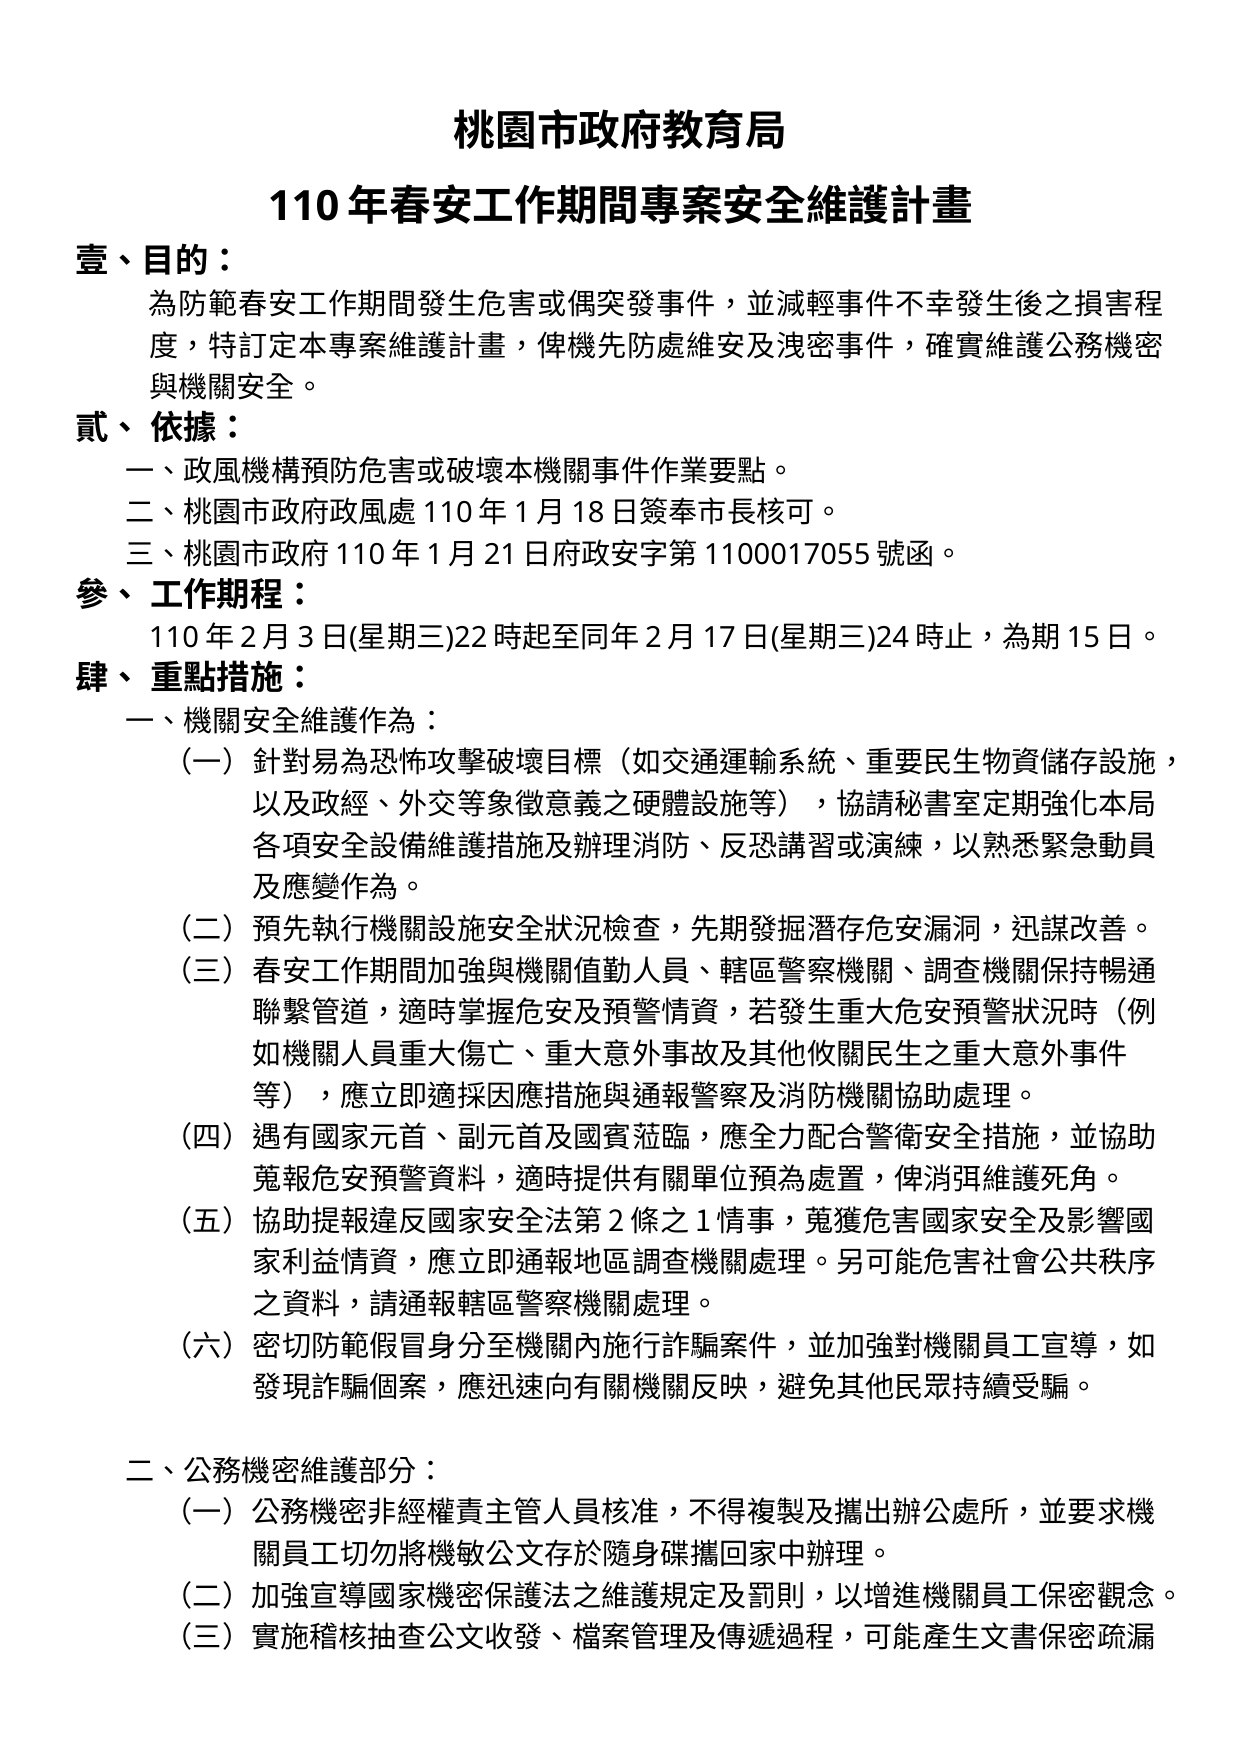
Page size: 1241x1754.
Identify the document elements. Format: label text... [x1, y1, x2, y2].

list 加強宣導國家機密保護法之維護規定及罰則，以增進機關員工保密觀念。 [163, 1573, 1165, 1614]
list 重點措施： [75, 656, 1165, 698]
list 機關安全維護作為： [125, 698, 1165, 739]
text 110年2月3日(星期三)22時起至同年2月17日(星期三)24時止，為期15日。 [75, 614, 1165, 656]
list 針對易為恐怖攻擊破壞目標（如交通運輸系統、重要民生物資儲存設施，以及政經、外交等象徵意義之硬體設施等），協請秘書室定期強化本局各項安全設備維護措施及辦理消防、反恐講習或演練，以熟悉緊急動員及應變作為。 [163, 739, 1165, 906]
list 遇有國家元首、副元首及國賓蒞臨，應全力配合警衛安全措施，並協助蒐報危安預警資料，適時提供有關單位預為處置，俾消弭維護死角。 [163, 1114, 1165, 1198]
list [163, 1614, 1165, 1656]
list 協助提報違反國家安全法第2條之1情事，蒐獲危害國家安全及影響國家利益情資，應立即通報地區調查機關處理。另可能危害社會公共秩序之資料，請通報轄區警察機關處理。 [163, 1198, 1165, 1323]
list 桃園市政府110年1月21日府政安字第1100017055號函。 [125, 531, 1165, 573]
list 公務機密非經權責主管人員核准，不得複製及攜出辦公處所，並要求機關員工切勿將機敏公文存於隨身碟攜回家中辦理。 [163, 1489, 1165, 1573]
list 密切防範假冒身分至機關內施行詐騙案件，並加強對機關員工宣導，如發現詐騙個案，應迅速向有關機關反映，避免其他民眾持續受騙。 [163, 1323, 1165, 1406]
list 依據： [75, 406, 1165, 448]
text 壹、目的： [75, 239, 1165, 281]
list 為防範春安工作期間發生危害或偶突發事件，並減輕事件不幸發生後之損害程度，特訂定本專案維護計畫，俾機先防處維安及洩密事件，確實維護公務機密與機關安全。 [149, 281, 1165, 406]
text 桃園市政府教育局 [75, 89, 1165, 164]
list 桃園市政府政風處110年1月18日簽奉市長核可。 [125, 489, 1165, 531]
list 工作期程： [75, 573, 1165, 614]
text 110年春安工作期間專案安全維護計畫 [75, 164, 1165, 239]
list 政風機構預防危害或破壞本機關事件作業要點。 [125, 448, 1165, 489]
list 預先執行機關設施安全狀況檢查，先期發掘潛存危安漏洞，迅謀改善。 [163, 906, 1165, 948]
list 春安工作期間加強與機關值勤人員、轄區警察機關、調查機關保持暢通聯繫管道，適時掌握危安及預警情資，若發生重大危安預警狀況時（例如機關人員重大傷亡、重大意外事故及其他攸關民生之重大意外事件等），應立即適採因應措施與通報警察及消防機關協助處理。 [163, 948, 1165, 1114]
list 公務機密維護部分： [125, 1448, 1165, 1489]
